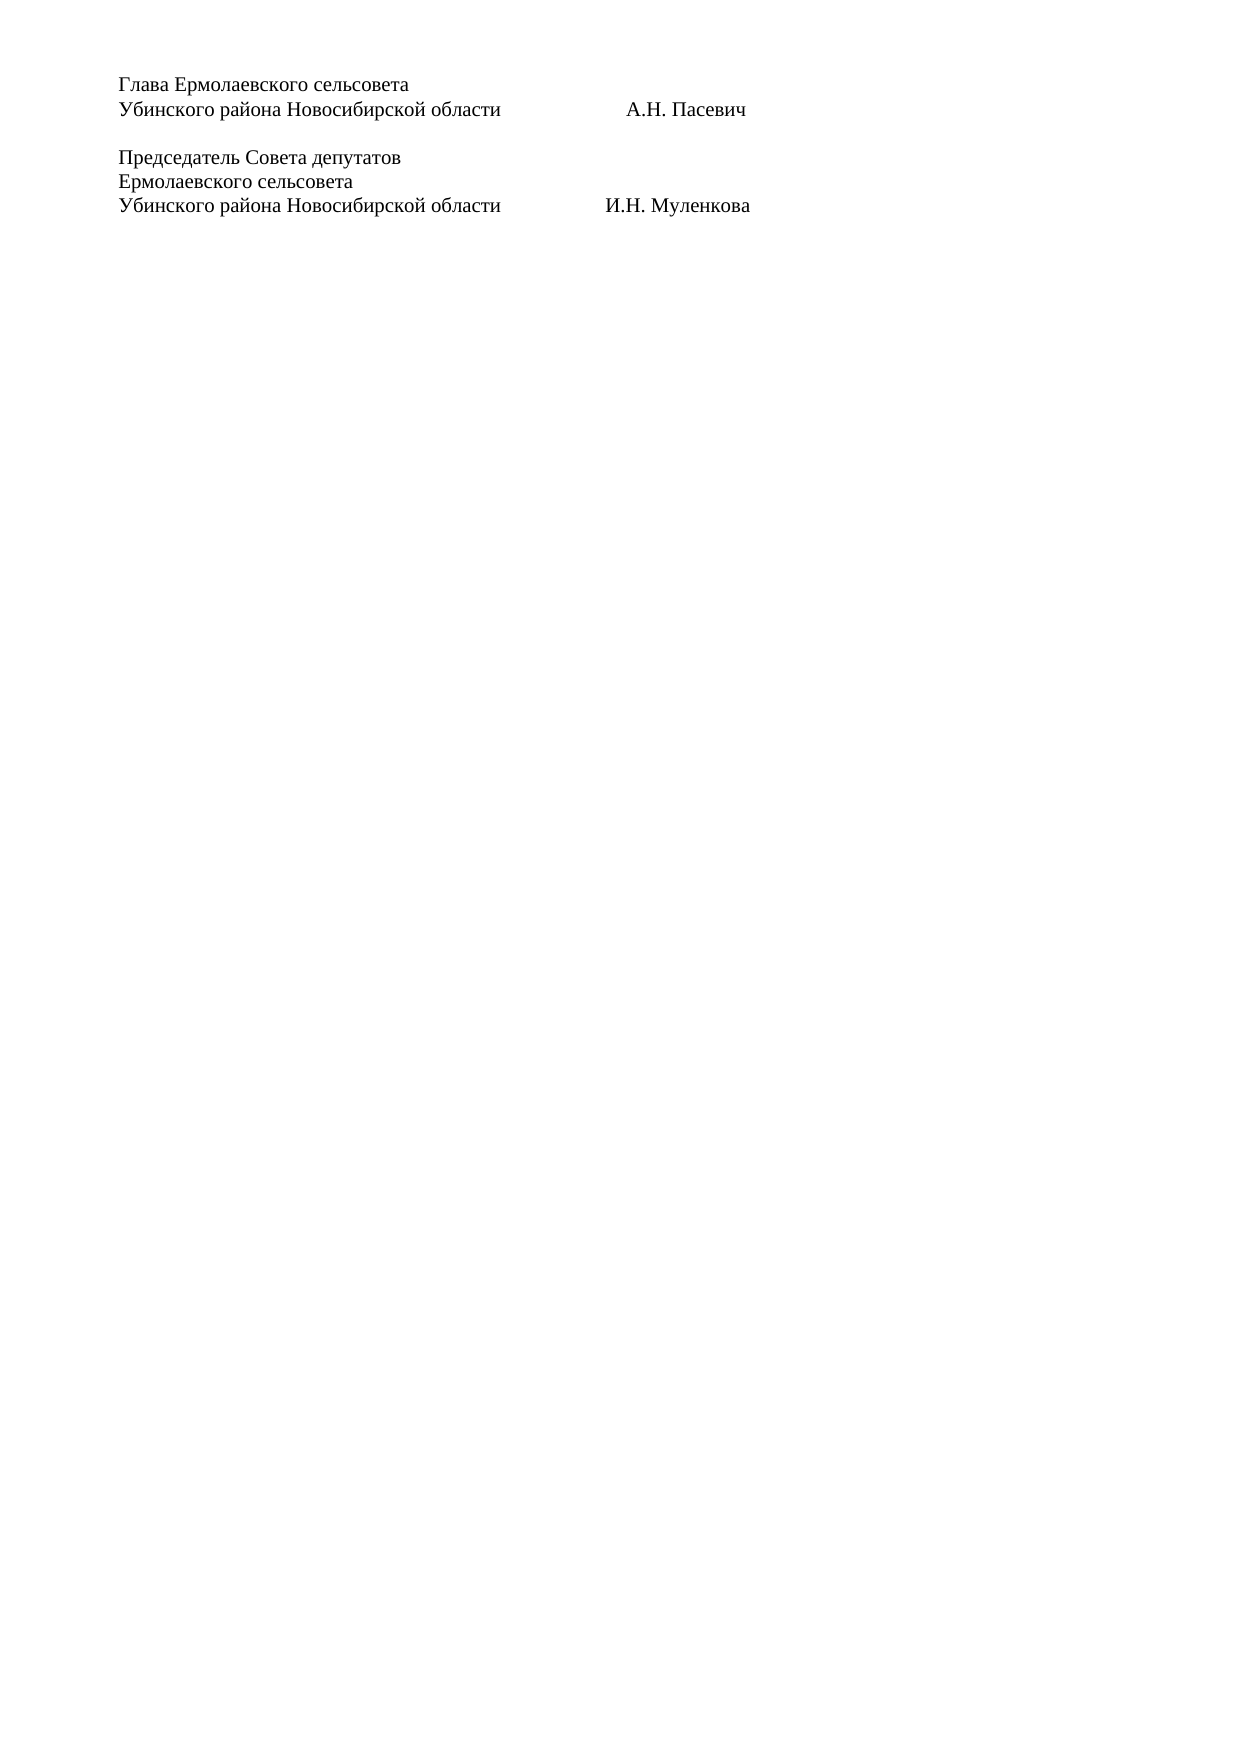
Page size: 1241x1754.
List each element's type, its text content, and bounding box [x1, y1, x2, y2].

text Убинского района Новосибирской области И.Н. Муленкова [118, 193, 1152, 217]
text Ермолаевского сельсовета [118, 169, 1152, 193]
text Глава Ермолаевского сельсовета [118, 72, 1152, 96]
text Председатель Совета депутатов [118, 144, 1152, 169]
text Убинского района Новосибирской области А.Н. Пасевич [118, 96, 1152, 121]
